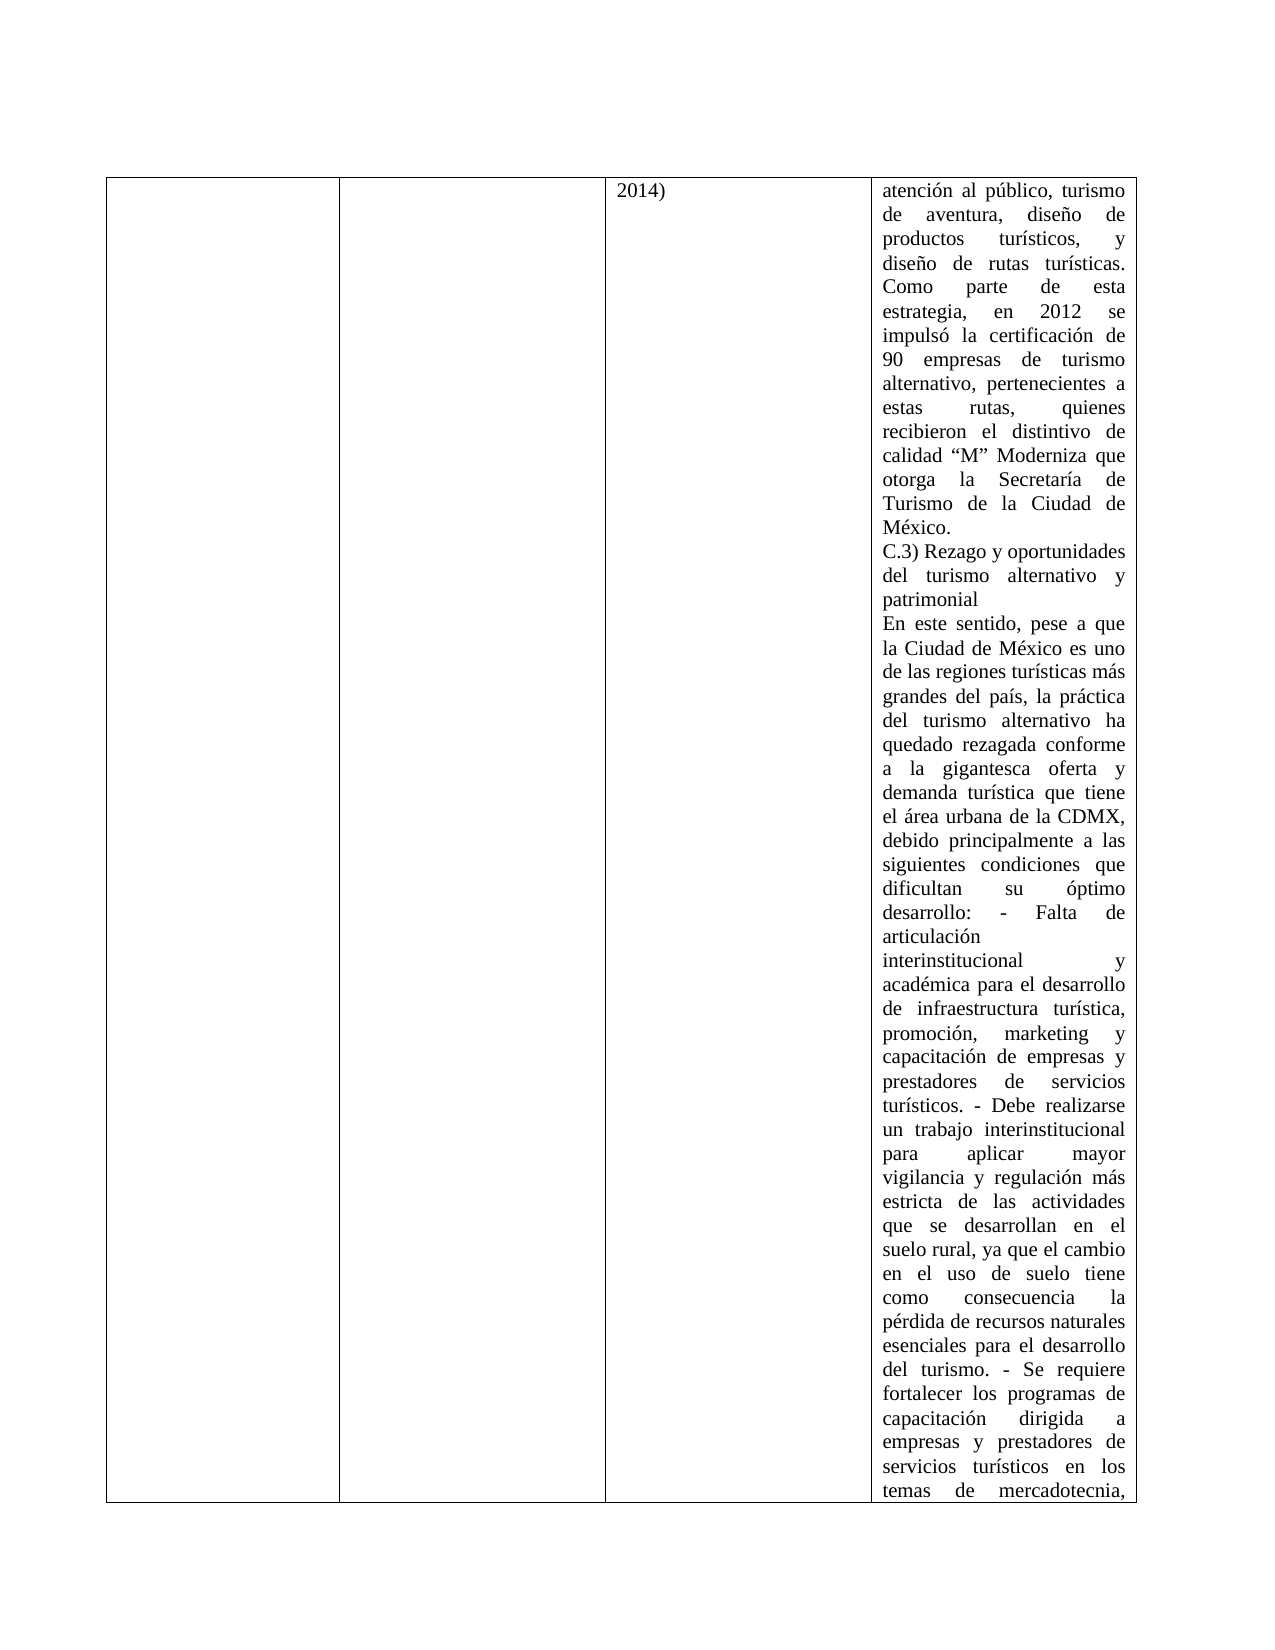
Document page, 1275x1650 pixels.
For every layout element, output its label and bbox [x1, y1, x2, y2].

table_cell [872, 178, 1136, 1502]
table_cell [606, 178, 871, 1502]
table_cell [340, 178, 605, 1502]
table_cell [107, 178, 339, 1502]
